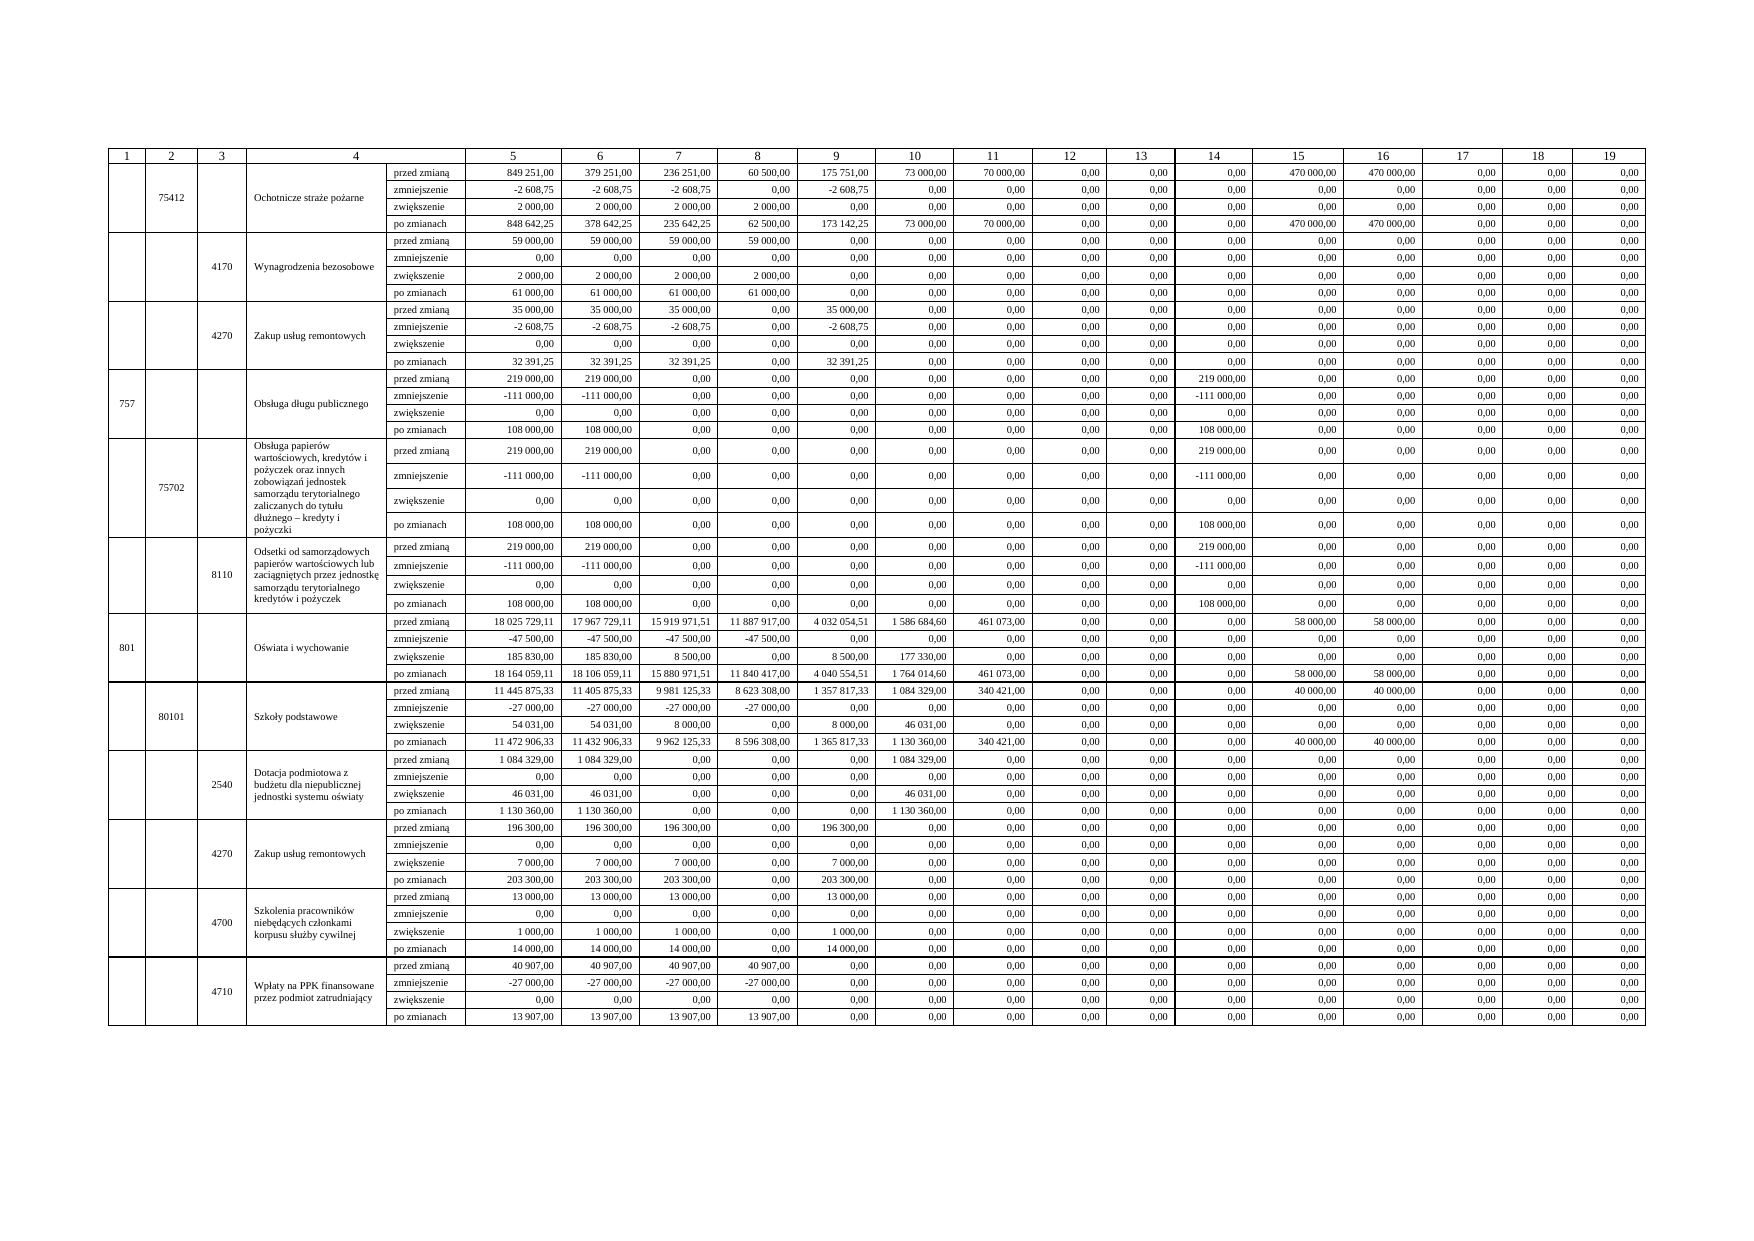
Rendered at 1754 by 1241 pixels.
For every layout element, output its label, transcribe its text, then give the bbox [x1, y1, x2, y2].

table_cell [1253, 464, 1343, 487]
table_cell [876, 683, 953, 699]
table_cell 2 000,00 [466, 199, 561, 215]
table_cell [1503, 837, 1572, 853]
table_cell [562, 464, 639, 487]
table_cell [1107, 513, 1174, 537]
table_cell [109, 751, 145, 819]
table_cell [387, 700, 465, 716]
table_cell 0,00 [1107, 388, 1174, 404]
table_cell 470 000,00 [1344, 216, 1422, 232]
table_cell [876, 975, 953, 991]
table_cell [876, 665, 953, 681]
table_cell 0,00 [1423, 199, 1502, 215]
table_cell 0,00 [876, 267, 953, 283]
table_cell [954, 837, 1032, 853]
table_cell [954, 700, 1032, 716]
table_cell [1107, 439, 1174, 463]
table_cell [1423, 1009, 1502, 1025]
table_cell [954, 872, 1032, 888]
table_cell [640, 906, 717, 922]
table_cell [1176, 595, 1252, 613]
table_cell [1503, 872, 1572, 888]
table_cell 32 391,25 [466, 353, 561, 369]
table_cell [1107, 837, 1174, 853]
table_cell 0,00 [1253, 233, 1343, 249]
table_cell 0,00 [640, 388, 717, 404]
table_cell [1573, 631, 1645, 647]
table_cell 73 000,00 [876, 164, 953, 180]
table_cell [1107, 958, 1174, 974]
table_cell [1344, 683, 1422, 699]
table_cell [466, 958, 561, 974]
table_cell 0,00 [798, 267, 875, 283]
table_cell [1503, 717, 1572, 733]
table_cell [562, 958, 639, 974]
table_cell 0,00 [640, 422, 717, 438]
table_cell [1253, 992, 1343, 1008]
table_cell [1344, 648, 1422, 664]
table_cell 0,00 [1107, 181, 1174, 197]
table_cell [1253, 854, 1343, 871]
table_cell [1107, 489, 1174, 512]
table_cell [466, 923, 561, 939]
table_cell 0,00 [954, 405, 1032, 421]
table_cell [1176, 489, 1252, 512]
table_cell 219 000,00 [1176, 370, 1252, 387]
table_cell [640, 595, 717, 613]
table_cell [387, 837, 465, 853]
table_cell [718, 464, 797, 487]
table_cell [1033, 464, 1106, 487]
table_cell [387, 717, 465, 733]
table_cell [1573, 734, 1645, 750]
table_cell 0,00 [954, 302, 1032, 318]
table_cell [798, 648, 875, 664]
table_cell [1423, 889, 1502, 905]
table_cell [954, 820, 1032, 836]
table_cell 0,00 [1503, 233, 1572, 249]
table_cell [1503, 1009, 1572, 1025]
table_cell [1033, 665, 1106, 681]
table_cell 4170 [198, 233, 246, 301]
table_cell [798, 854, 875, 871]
table_cell 0,00 [1107, 302, 1174, 318]
table_cell 0,00 [562, 336, 639, 352]
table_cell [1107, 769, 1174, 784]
table_cell 0,00 [876, 199, 953, 215]
table_cell 0,00 [1344, 319, 1422, 335]
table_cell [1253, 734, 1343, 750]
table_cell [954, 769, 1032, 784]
table_cell [109, 439, 145, 537]
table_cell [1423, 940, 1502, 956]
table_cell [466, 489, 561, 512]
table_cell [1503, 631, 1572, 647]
table_cell 0,00 [1033, 388, 1106, 404]
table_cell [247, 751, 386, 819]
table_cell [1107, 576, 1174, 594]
table_cell 0,00 [1176, 336, 1252, 352]
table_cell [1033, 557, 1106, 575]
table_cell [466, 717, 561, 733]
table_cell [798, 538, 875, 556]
table_cell zwiększenie [387, 199, 465, 215]
table_cell 0,00 [1503, 250, 1572, 266]
table_cell 0,00 [954, 267, 1032, 283]
table_cell 0,00 [1573, 164, 1645, 180]
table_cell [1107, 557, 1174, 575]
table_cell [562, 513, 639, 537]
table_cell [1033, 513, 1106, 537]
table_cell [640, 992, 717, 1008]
table_cell 2 000,00 [718, 267, 797, 283]
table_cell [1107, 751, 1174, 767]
table_cell 35 000,00 [640, 302, 717, 318]
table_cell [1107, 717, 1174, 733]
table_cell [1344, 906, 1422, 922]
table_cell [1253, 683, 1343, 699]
table_cell 0,00 [1573, 250, 1645, 266]
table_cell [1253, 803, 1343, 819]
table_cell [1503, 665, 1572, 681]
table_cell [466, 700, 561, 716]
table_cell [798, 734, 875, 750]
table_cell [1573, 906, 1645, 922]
table_cell 70 000,00 [954, 164, 1032, 180]
table_cell przed zmianą [387, 233, 465, 249]
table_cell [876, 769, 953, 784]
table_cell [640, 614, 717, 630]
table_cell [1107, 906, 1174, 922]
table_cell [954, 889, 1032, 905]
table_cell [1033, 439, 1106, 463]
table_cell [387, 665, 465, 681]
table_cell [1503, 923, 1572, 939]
table_cell 0,00 [1033, 319, 1106, 335]
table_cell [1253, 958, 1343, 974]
table_cell 0,00 [1033, 233, 1106, 249]
table_cell 0,00 [1573, 370, 1645, 387]
table_cell [198, 370, 246, 438]
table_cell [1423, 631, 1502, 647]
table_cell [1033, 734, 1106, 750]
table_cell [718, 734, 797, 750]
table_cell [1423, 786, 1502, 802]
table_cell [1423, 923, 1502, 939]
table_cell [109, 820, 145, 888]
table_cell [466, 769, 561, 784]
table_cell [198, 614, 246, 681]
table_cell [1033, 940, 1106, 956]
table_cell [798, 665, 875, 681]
table_cell 0,00 [1573, 336, 1645, 352]
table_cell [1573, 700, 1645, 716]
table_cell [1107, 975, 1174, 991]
table_cell po zmianach [387, 353, 465, 369]
table_header 13 [1107, 149, 1174, 163]
table_cell 0,00 [1344, 422, 1422, 438]
table_cell 2 000,00 [562, 199, 639, 215]
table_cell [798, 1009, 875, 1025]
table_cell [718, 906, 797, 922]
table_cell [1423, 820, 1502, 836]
table_cell 219 000,00 [562, 370, 639, 387]
table_header 1 [109, 149, 145, 163]
table_cell 0,00 [1573, 302, 1645, 318]
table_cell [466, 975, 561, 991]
table_cell 73 000,00 [876, 216, 953, 232]
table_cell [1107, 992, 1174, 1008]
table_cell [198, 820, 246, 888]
table_cell 0,00 [798, 422, 875, 438]
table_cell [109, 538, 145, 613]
table_cell [146, 302, 197, 369]
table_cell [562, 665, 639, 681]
table_cell 0,00 [1033, 405, 1106, 421]
table_cell 75412 [146, 164, 197, 232]
table_cell 0,00 [1423, 267, 1502, 283]
table_cell -2 608,75 [562, 181, 639, 197]
table_cell -111 000,00 [466, 388, 561, 404]
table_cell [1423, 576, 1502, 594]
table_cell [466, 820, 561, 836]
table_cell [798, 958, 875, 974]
table_cell 108 000,00 [466, 422, 561, 438]
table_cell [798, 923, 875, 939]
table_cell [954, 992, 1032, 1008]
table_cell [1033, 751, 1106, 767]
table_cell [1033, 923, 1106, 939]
table_cell [109, 164, 145, 232]
table_header 12 [1033, 149, 1106, 163]
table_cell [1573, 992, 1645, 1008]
table_cell 0,00 [1573, 233, 1645, 249]
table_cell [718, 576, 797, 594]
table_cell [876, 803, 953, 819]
table_cell 0,00 [954, 353, 1032, 369]
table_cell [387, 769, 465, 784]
table_cell 0,00 [1423, 388, 1502, 404]
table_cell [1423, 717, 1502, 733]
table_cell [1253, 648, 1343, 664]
table_cell 0,00 [798, 250, 875, 266]
table_cell 0,00 [1573, 216, 1645, 232]
table_cell 0,00 [1033, 422, 1106, 438]
table_cell 0,00 [1503, 388, 1572, 404]
table_cell 0,00 [1253, 267, 1343, 283]
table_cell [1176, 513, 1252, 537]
table_cell 0,00 [1344, 233, 1422, 249]
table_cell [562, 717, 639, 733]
table_cell 60 500,00 [718, 164, 797, 180]
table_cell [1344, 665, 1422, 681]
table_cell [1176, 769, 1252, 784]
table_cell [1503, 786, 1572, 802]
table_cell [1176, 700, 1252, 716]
table_cell 175 751,00 [798, 164, 875, 180]
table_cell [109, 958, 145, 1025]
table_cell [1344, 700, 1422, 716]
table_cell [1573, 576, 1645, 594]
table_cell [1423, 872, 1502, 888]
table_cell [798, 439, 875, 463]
table_header 7 [640, 149, 717, 163]
table_cell 0,00 [1176, 285, 1252, 301]
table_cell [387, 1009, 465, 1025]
table_cell Zakup usług remontowych [247, 302, 386, 369]
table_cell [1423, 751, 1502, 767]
table_cell 0,00 [1573, 405, 1645, 421]
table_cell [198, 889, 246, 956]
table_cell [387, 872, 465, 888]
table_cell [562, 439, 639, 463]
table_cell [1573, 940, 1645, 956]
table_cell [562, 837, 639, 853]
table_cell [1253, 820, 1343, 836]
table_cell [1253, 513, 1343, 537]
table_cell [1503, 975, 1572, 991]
table_cell [146, 233, 197, 301]
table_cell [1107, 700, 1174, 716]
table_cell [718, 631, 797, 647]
table_cell 0,00 [1503, 370, 1572, 387]
table_cell 0,00 [1033, 370, 1106, 387]
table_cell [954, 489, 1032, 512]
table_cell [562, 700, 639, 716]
table_cell 59 000,00 [466, 233, 561, 249]
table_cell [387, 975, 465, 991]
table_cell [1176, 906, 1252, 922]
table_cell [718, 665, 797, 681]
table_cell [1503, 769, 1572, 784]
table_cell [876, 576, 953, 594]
table_cell 0,00 [1344, 181, 1422, 197]
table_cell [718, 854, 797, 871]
table_cell 0,00 [1033, 199, 1106, 215]
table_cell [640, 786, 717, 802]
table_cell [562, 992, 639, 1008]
table_cell 0,00 [876, 250, 953, 266]
table_cell 0,00 [1423, 233, 1502, 249]
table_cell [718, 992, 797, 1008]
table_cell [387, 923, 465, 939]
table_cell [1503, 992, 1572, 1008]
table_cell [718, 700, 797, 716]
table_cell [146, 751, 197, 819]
table_header 2 [146, 149, 197, 163]
table_cell 236 251,00 [640, 164, 717, 180]
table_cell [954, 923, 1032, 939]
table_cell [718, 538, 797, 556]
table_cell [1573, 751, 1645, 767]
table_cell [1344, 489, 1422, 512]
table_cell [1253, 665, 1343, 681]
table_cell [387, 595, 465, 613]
table_cell przed zmianą [387, 164, 465, 180]
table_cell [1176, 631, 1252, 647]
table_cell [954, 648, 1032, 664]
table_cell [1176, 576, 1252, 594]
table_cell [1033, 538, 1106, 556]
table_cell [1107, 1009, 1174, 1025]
table_cell 0,00 [876, 319, 953, 335]
table_cell 0,00 [954, 422, 1032, 438]
table_cell 0,00 [1573, 353, 1645, 369]
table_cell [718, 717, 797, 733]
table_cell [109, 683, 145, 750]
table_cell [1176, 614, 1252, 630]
table_cell zmniejszenie [387, 388, 465, 404]
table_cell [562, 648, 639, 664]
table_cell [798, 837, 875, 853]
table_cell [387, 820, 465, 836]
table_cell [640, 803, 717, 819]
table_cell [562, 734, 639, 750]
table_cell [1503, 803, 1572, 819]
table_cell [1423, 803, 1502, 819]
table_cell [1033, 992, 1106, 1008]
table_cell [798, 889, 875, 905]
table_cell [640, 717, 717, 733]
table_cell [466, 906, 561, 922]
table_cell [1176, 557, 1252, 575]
table_cell 32 391,25 [798, 353, 875, 369]
table_cell po zmianach [387, 216, 465, 232]
table_cell 0,00 [798, 388, 875, 404]
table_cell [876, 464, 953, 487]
table_cell 0,00 [798, 285, 875, 301]
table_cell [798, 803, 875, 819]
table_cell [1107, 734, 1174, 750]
table_cell 0,00 [640, 405, 717, 421]
table_cell 0,00 [876, 388, 953, 404]
table_cell 0,00 [1176, 405, 1252, 421]
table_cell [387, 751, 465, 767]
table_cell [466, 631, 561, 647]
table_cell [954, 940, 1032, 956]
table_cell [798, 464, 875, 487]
table_cell 757 [109, 370, 145, 438]
table_cell 849 251,00 [466, 164, 561, 180]
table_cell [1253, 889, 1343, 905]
table_cell 0,00 [1176, 353, 1252, 369]
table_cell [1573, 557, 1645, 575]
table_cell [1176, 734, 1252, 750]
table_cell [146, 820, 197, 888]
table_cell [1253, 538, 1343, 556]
table_cell -2 608,75 [640, 319, 717, 335]
table_cell 0,00 [876, 370, 953, 387]
table_cell 0,00 [1107, 319, 1174, 335]
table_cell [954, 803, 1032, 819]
table_cell 0,00 [876, 233, 953, 249]
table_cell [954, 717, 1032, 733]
table_cell 0,00 [1107, 370, 1174, 387]
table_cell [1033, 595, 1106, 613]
table_cell 0,00 [1176, 199, 1252, 215]
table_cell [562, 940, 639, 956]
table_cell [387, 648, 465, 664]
table_cell 0,00 [1344, 388, 1422, 404]
table_cell 0,00 [954, 250, 1032, 266]
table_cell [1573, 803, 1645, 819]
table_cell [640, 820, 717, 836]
table_cell 2 000,00 [640, 199, 717, 215]
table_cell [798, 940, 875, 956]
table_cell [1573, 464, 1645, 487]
table_cell 0,00 [1033, 353, 1106, 369]
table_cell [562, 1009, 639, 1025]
table_header 9 [798, 149, 875, 163]
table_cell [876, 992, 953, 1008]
table_cell 0,00 [1253, 181, 1343, 197]
table_cell Ochotnicze straże pożarne [247, 164, 386, 232]
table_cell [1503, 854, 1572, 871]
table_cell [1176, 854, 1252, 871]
table_cell 108 000,00 [1176, 422, 1252, 438]
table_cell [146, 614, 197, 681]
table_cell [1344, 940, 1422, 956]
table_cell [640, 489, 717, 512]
table_cell 0,00 [1176, 319, 1252, 335]
table_cell 235 642,25 [640, 216, 717, 232]
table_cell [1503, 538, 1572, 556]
table_cell 0,00 [1423, 250, 1502, 266]
table_cell po zmianach [387, 285, 465, 301]
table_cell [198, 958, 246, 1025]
table_cell -2 608,75 [562, 319, 639, 335]
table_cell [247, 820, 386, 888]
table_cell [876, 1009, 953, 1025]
table_header 6 [562, 149, 639, 163]
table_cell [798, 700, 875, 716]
table_cell 0,00 [1176, 233, 1252, 249]
table_cell 0,00 [718, 422, 797, 438]
table_cell 0,00 [1253, 250, 1343, 266]
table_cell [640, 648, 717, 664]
table_cell 0,00 [1423, 370, 1502, 387]
table_cell przed zmianą [387, 302, 465, 318]
table_cell 62 500,00 [718, 216, 797, 232]
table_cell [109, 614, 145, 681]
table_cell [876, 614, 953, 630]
table_cell 0,00 [1176, 267, 1252, 283]
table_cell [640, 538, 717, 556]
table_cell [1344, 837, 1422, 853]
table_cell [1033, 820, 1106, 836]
table_cell Wynagrodzenia bezosobowe [247, 233, 386, 301]
table_cell 0,00 [1107, 353, 1174, 369]
table_cell 0,00 [718, 353, 797, 369]
table_cell 59 000,00 [562, 233, 639, 249]
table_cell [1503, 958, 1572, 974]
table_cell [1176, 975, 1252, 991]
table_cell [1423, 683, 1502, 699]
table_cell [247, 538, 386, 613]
table_cell 0,00 [1107, 336, 1174, 352]
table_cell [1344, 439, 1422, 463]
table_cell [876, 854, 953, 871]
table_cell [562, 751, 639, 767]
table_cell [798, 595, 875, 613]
table_cell 0,00 [876, 336, 953, 352]
table_cell 0,00 [1503, 353, 1572, 369]
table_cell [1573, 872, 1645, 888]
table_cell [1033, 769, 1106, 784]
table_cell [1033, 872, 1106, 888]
table_header 16 [1344, 149, 1422, 163]
table_cell zwiększenie [387, 336, 465, 352]
table_cell 0,00 [1503, 164, 1572, 180]
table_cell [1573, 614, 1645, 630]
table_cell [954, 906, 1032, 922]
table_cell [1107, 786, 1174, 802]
table_cell 0,00 [798, 233, 875, 249]
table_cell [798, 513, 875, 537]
table_cell 0,00 [798, 199, 875, 215]
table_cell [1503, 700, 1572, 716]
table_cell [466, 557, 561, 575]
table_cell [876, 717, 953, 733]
table_cell 0,00 [466, 405, 561, 421]
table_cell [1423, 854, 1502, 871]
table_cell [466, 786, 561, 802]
table_cell zwiększenie [387, 405, 465, 421]
table_cell 0,00 [954, 199, 1032, 215]
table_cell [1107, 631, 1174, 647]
table_cell 0,00 [1033, 336, 1106, 352]
table_cell 35 000,00 [562, 302, 639, 318]
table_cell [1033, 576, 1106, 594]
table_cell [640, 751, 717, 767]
table_cell 61 000,00 [562, 285, 639, 301]
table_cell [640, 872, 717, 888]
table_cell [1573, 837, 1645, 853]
table_cell 0,00 [1253, 199, 1343, 215]
table_cell 0,00 [718, 336, 797, 352]
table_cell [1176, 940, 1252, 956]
table_cell 0,00 [1107, 164, 1174, 180]
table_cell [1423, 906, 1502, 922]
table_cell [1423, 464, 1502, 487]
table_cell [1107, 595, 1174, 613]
table_cell 0,00 [1176, 302, 1252, 318]
table_cell -2 608,75 [798, 181, 875, 197]
table_cell 0,00 [876, 285, 953, 301]
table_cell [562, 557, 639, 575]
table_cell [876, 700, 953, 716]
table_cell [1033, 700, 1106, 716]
table_header 8 [718, 149, 797, 163]
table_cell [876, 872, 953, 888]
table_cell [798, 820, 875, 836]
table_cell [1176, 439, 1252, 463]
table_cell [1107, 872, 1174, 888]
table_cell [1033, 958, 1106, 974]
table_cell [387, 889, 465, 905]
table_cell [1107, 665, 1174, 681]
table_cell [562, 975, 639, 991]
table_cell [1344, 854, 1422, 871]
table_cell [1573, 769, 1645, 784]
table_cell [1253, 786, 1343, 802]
table_cell 0,00 [718, 181, 797, 197]
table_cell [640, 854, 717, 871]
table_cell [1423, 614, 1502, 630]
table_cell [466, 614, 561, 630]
table_cell 0,00 [1503, 302, 1572, 318]
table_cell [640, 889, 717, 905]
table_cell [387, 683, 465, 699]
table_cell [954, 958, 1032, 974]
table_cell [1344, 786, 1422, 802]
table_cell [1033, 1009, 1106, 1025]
table_cell przed zmianą [387, 370, 465, 387]
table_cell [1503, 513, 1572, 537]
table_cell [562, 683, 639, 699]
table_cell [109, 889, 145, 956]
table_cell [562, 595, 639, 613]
table_cell 0,00 [1573, 388, 1645, 404]
table_cell Obsługa papierów wartościowych, kredytów i pożyczek oraz innych zobowiązań jednostek samorządu terytorialnego zaliczanych do tytułu dłużnego – kredyty i pożyczki [247, 439, 386, 537]
table_cell 2 000,00 [718, 199, 797, 215]
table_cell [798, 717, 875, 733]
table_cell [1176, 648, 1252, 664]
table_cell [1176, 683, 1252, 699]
table_cell 35 000,00 [798, 302, 875, 318]
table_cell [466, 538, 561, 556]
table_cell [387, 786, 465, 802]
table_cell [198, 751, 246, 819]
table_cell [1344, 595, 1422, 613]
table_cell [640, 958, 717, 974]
table_cell 0,00 [718, 250, 797, 266]
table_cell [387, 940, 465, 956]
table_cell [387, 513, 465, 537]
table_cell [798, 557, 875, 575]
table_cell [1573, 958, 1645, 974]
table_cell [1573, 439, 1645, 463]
table_cell 0,00 [1033, 216, 1106, 232]
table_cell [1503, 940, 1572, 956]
table_cell zwiększenie [387, 267, 465, 283]
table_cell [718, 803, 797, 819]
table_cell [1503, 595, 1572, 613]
table_cell 0,00 [1176, 250, 1252, 266]
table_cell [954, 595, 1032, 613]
table_cell 0,00 [1573, 422, 1645, 438]
table_cell 379 251,00 [562, 164, 639, 180]
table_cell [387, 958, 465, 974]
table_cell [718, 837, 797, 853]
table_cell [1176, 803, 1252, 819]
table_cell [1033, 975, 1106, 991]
table_cell 0,00 [1573, 181, 1645, 197]
table_cell 0,00 [1423, 285, 1502, 301]
table_cell 0,00 [954, 370, 1032, 387]
table_cell 378 642,25 [562, 216, 639, 232]
table_cell 0,00 [1423, 181, 1502, 197]
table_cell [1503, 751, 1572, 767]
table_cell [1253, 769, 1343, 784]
table_cell 0,00 [1253, 285, 1343, 301]
table_cell 61 000,00 [718, 285, 797, 301]
table_cell 0,00 [1423, 319, 1502, 335]
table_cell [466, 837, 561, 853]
table_cell 219 000,00 [466, 370, 561, 387]
table_cell 0,00 [1423, 422, 1502, 438]
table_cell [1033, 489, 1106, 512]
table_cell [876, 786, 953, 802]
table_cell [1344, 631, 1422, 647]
table_cell 2 000,00 [562, 267, 639, 283]
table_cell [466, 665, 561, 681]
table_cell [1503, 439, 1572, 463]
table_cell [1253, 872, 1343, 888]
table_cell 0,00 [1253, 388, 1343, 404]
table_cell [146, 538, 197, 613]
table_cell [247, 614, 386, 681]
table_cell 0,00 [1344, 199, 1422, 215]
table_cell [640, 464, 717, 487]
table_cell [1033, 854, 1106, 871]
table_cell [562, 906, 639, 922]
table_cell 0,00 [718, 370, 797, 387]
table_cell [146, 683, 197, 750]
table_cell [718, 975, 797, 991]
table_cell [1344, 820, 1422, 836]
table_cell 173 142,25 [798, 216, 875, 232]
table_cell 0,00 [1344, 336, 1422, 352]
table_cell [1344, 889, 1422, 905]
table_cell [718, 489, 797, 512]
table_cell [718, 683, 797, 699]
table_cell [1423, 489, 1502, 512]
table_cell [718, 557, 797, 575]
table_cell 0,00 [1344, 370, 1422, 387]
table_cell 0,00 [1573, 285, 1645, 301]
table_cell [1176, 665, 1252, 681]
table_cell 0,00 [1423, 216, 1502, 232]
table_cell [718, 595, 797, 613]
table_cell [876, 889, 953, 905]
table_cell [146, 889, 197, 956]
table_cell 0,00 [876, 302, 953, 318]
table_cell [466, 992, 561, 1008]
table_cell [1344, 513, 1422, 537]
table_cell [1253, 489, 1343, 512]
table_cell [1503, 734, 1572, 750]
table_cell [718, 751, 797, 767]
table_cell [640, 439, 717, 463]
table_cell 2 000,00 [466, 267, 561, 283]
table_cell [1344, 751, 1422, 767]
table_cell 0,00 [718, 405, 797, 421]
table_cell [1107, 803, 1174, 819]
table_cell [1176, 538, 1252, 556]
table_cell 0,00 [1344, 285, 1422, 301]
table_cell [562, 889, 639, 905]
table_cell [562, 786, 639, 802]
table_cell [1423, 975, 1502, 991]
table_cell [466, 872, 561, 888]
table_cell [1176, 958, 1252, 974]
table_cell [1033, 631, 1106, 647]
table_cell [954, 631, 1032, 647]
table_cell 0,00 [1107, 199, 1174, 215]
table_cell 848 642,25 [466, 216, 561, 232]
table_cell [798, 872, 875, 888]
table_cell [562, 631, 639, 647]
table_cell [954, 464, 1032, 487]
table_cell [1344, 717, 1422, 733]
table_header 10 [876, 149, 953, 163]
table_cell 0,00 [1503, 285, 1572, 301]
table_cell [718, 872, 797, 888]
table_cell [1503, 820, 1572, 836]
table_cell 0,00 [1503, 405, 1572, 421]
table_cell 0,00 [876, 353, 953, 369]
table_cell 0,00 [1503, 267, 1572, 283]
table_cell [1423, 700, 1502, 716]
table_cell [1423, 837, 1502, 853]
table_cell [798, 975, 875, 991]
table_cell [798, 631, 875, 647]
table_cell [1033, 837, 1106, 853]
table_cell [109, 233, 145, 301]
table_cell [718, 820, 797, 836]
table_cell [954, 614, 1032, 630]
table_cell 0,00 [1503, 336, 1572, 352]
table_cell 470 000,00 [1253, 216, 1343, 232]
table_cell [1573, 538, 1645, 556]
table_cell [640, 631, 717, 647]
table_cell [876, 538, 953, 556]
table_cell 0,00 [1503, 216, 1572, 232]
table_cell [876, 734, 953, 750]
table_cell 0,00 [1503, 181, 1572, 197]
table_cell 0,00 [1503, 422, 1572, 438]
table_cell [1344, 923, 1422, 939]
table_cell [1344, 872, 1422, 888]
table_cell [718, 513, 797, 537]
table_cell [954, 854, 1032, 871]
table_cell 0,00 [798, 370, 875, 387]
table_cell 0,00 [718, 319, 797, 335]
table_cell 0,00 [954, 319, 1032, 335]
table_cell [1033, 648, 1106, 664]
table_cell 0,00 [1423, 336, 1502, 352]
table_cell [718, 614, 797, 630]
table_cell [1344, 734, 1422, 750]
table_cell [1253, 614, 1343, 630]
table_cell 0,00 [1253, 353, 1343, 369]
table_cell 32 391,25 [562, 353, 639, 369]
table_cell -111 000,00 [562, 388, 639, 404]
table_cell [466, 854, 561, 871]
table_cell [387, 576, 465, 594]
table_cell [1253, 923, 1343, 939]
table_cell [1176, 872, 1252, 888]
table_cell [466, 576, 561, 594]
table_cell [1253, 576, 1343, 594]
table_header 18 [1503, 149, 1572, 163]
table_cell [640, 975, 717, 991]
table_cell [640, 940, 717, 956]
table_cell 0,00 [1107, 267, 1174, 283]
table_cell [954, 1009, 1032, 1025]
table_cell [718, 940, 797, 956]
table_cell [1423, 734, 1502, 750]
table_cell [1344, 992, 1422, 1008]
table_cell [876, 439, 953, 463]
table_cell 2 000,00 [640, 267, 717, 283]
table_cell 0,00 [640, 336, 717, 352]
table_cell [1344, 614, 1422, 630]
table_cell 0,00 [798, 336, 875, 352]
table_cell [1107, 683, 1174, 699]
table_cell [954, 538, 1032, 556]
table_cell 0,00 [718, 302, 797, 318]
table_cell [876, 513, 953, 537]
table_cell -2 608,75 [798, 319, 875, 335]
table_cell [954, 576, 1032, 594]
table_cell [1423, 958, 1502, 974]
table_cell [146, 370, 197, 438]
table_cell 0,00 [1423, 302, 1502, 318]
table_cell zmniejszenie [387, 181, 465, 197]
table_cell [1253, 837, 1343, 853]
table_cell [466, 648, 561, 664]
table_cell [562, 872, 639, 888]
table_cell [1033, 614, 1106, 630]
table_cell 0,00 [1107, 216, 1174, 232]
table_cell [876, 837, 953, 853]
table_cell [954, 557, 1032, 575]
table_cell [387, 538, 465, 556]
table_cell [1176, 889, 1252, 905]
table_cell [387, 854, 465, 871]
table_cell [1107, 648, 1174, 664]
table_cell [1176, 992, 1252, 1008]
table_cell 0,00 [1176, 181, 1252, 197]
table_cell 35 000,00 [466, 302, 561, 318]
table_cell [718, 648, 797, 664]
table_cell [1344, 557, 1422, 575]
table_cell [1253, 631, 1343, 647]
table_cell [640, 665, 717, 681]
table_cell 0,00 [1573, 199, 1645, 215]
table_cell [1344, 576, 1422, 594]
table_cell 4270 [198, 302, 246, 369]
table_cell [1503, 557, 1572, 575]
table_cell 0,00 [876, 422, 953, 438]
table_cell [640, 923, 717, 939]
table_cell [198, 164, 246, 232]
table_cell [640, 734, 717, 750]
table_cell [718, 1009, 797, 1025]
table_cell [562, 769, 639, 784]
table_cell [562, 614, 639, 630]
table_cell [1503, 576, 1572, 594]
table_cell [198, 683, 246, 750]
table_header 15 [1253, 149, 1343, 163]
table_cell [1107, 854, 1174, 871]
table_header 14 [1176, 149, 1252, 163]
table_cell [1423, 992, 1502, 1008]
table_cell -2 608,75 [466, 319, 561, 335]
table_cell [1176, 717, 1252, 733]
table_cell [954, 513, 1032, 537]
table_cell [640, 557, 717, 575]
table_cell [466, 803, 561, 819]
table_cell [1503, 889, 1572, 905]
table_cell 0,00 [954, 388, 1032, 404]
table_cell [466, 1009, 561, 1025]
table_cell 0,00 [1107, 250, 1174, 266]
table_cell 0,00 [1423, 164, 1502, 180]
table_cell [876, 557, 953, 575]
table_cell 108 000,00 [562, 422, 639, 438]
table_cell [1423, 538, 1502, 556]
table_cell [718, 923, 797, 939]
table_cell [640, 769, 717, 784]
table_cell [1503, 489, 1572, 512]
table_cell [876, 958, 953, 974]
table_cell 0,00 [1253, 405, 1343, 421]
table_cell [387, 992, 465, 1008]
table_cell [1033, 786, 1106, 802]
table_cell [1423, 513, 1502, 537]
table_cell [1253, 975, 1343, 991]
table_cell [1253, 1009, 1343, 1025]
table_cell 0,00 [1176, 216, 1252, 232]
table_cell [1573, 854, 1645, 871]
table_cell -2 608,75 [640, 181, 717, 197]
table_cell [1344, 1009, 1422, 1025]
table_cell 0,00 [1503, 199, 1572, 215]
table_cell 0,00 [1033, 267, 1106, 283]
table_cell 0,00 [1344, 302, 1422, 318]
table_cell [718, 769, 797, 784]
table_cell zmniejszenie [387, 250, 465, 266]
table_cell 0,00 [876, 181, 953, 197]
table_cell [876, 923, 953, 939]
table_cell 0,00 [1107, 405, 1174, 421]
table_cell 0,00 [562, 250, 639, 266]
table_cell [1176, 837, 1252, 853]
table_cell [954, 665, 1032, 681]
table_cell 0,00 [1033, 285, 1106, 301]
table_header 4 [247, 149, 465, 163]
table_cell 0,00 [1176, 164, 1252, 180]
table_cell 59 000,00 [718, 233, 797, 249]
table_cell 0,00 [1573, 319, 1645, 335]
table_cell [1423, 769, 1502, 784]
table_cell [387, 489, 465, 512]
table_cell po zmianach [387, 422, 465, 438]
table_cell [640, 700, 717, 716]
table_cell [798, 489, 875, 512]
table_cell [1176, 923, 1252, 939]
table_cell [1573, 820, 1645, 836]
table_cell -2 608,75 [466, 181, 561, 197]
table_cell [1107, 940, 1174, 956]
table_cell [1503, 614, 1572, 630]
table_cell 0,00 [954, 336, 1032, 352]
table_cell 0,00 [1344, 405, 1422, 421]
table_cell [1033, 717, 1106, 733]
table_cell 0,00 [466, 336, 561, 352]
table_cell 0,00 [1253, 336, 1343, 352]
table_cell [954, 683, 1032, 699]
table_cell 61 000,00 [640, 285, 717, 301]
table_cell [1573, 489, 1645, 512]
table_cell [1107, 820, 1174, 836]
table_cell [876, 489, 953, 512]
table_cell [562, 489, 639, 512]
table_cell 0,00 [954, 285, 1032, 301]
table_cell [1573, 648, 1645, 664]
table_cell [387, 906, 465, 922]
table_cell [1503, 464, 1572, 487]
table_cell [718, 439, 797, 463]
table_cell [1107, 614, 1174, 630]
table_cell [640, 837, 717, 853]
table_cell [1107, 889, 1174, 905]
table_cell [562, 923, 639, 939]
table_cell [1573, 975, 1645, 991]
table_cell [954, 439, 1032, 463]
table_cell 0,00 [1423, 353, 1502, 369]
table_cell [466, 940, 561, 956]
table_cell 0,00 [798, 405, 875, 421]
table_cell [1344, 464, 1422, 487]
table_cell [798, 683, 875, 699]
table_cell przed zmianą [387, 439, 465, 463]
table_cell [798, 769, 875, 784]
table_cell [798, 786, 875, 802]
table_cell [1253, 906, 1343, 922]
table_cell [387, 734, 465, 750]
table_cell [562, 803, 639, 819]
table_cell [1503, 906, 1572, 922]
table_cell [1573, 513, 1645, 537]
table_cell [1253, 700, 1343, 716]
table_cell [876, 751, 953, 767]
table_cell 0,00 [718, 388, 797, 404]
table_cell 32 391,25 [640, 353, 717, 369]
table_cell 0,00 [1344, 250, 1422, 266]
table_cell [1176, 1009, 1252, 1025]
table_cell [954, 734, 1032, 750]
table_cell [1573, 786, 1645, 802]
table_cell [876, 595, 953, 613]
table_cell 0,00 [1107, 233, 1174, 249]
table_header 11 [954, 149, 1032, 163]
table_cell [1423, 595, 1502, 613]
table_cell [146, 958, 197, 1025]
table_cell 470 000,00 [1253, 164, 1343, 180]
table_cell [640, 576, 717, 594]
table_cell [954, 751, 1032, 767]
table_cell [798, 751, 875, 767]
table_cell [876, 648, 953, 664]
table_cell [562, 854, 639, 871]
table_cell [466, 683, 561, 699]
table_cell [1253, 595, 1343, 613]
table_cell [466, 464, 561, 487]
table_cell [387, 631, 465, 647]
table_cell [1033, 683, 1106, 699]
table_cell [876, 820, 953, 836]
table_cell 0,00 [1033, 250, 1106, 266]
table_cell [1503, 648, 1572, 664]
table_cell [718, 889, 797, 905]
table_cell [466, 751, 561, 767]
table_cell 0,00 [1423, 405, 1502, 421]
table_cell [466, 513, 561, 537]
table_cell 0,00 [562, 405, 639, 421]
table_cell 219 000,00 [466, 439, 561, 463]
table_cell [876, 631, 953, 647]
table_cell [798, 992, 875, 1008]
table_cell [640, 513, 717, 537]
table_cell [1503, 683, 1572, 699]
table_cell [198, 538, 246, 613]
table_header 3 [198, 149, 246, 163]
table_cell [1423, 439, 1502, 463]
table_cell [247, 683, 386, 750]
table_cell [109, 302, 145, 369]
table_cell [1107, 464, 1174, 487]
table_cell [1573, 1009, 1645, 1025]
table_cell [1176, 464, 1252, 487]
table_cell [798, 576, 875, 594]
table_cell 0,00 [1344, 353, 1422, 369]
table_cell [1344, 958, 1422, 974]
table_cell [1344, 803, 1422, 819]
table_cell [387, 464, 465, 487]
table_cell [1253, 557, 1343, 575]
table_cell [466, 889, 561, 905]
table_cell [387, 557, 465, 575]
table_cell 0,00 [1344, 267, 1422, 283]
table_cell 61 000,00 [466, 285, 561, 301]
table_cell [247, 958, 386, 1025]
table_cell 0,00 [1253, 302, 1343, 318]
table_cell 0,00 [640, 370, 717, 387]
table_cell 0,00 [1033, 302, 1106, 318]
table_cell 0,00 [1033, 164, 1106, 180]
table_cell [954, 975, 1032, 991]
table_cell 0,00 [1253, 370, 1343, 387]
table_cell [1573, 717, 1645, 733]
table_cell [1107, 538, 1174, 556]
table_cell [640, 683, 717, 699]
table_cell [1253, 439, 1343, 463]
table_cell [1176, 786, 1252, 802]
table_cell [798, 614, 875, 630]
table_cell 75702 [146, 439, 197, 537]
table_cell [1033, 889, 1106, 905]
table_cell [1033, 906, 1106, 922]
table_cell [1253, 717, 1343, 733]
table_cell 0,00 [1573, 267, 1645, 283]
table_cell 70 000,00 [954, 216, 1032, 232]
table_cell 0,00 [466, 250, 561, 266]
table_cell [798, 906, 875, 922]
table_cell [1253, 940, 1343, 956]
table_cell 470 000,00 [1344, 164, 1422, 180]
table_cell 0,00 [1253, 422, 1343, 438]
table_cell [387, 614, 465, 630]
table_cell 0,00 [1033, 181, 1106, 197]
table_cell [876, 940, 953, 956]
table_header 19 [1573, 149, 1645, 163]
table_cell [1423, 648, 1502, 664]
table_cell 0,00 [876, 405, 953, 421]
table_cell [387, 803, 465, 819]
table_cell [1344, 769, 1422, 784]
table_cell [198, 439, 246, 537]
table_cell 0,00 [1107, 422, 1174, 438]
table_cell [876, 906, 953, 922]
table_cell 0,00 [640, 250, 717, 266]
table_cell -111 000,00 [1176, 388, 1252, 404]
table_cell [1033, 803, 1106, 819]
table_cell 59 000,00 [640, 233, 717, 249]
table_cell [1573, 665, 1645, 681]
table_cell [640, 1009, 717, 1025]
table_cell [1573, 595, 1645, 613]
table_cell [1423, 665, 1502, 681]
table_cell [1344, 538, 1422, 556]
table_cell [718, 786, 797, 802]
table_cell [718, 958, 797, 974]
table_cell 0,00 [1503, 319, 1572, 335]
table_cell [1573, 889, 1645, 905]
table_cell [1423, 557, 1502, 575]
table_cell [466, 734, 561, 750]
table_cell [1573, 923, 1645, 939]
table_cell Obsługa długu publicznego [247, 370, 386, 438]
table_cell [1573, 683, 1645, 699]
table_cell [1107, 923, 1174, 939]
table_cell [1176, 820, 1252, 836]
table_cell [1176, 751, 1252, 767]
table_header 17 [1423, 149, 1502, 163]
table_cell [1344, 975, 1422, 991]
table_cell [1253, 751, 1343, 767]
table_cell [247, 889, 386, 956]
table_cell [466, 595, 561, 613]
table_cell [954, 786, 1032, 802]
table_cell 0,00 [954, 181, 1032, 197]
table_cell 0,00 [1107, 285, 1174, 301]
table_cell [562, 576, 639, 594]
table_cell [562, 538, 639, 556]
table_cell zmniejszenie [387, 319, 465, 335]
table_cell 0,00 [954, 233, 1032, 249]
table_header 5 [466, 149, 561, 163]
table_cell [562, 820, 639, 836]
table_cell 0,00 [1253, 319, 1343, 335]
